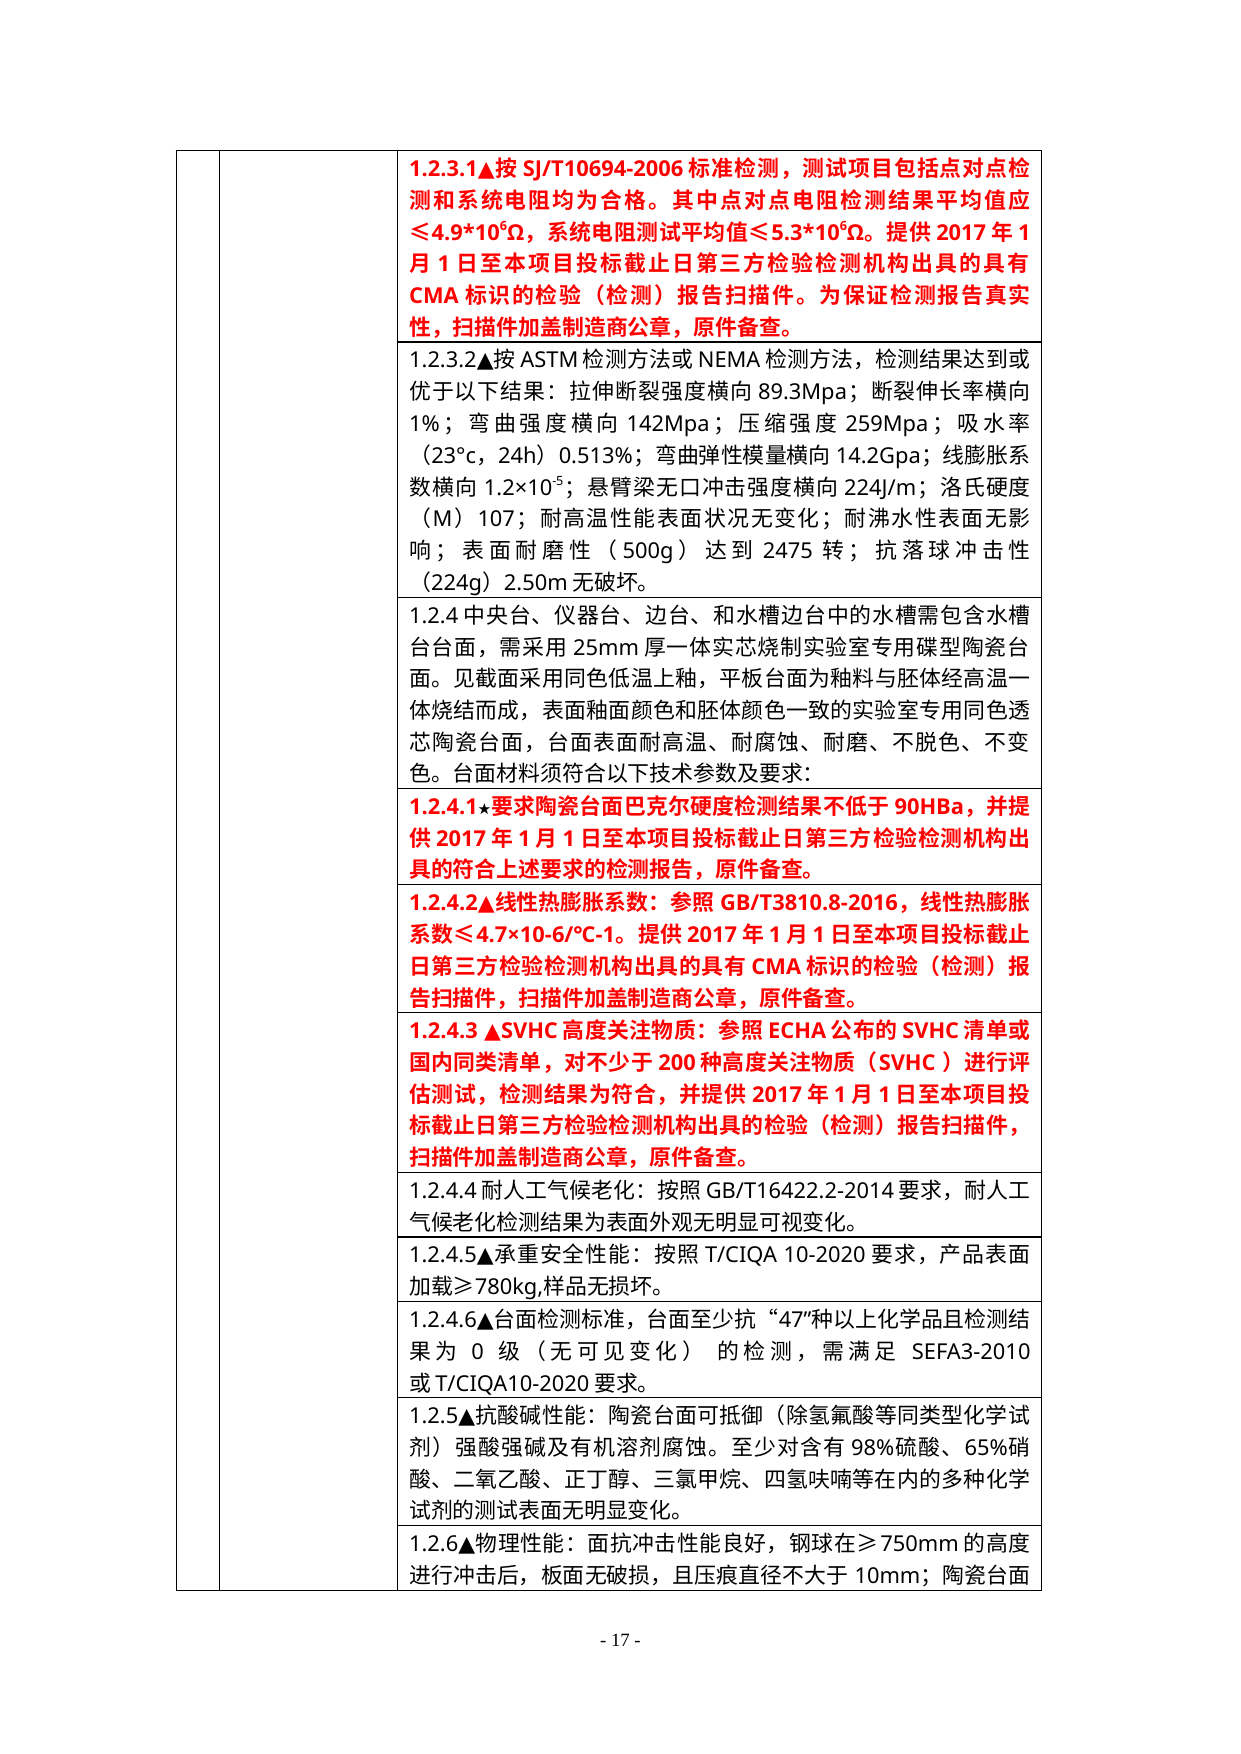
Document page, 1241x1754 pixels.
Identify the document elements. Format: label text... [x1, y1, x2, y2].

table_cell 1.2.4.4耐人工气候老化：按照GB/T16422.2-2014要求，耐人工气候老化检测结果为表面外观无明显可视变化。 [398, 1173, 1041, 1236]
table_cell 1.2.4.3 ▲SVHC高度关注物质：参照ECHA公布的SVHC清单或国内同类清单，对不少于200种高度关注物质（SVHC ）进行评估测试，检测结果为符合，并提供2017年1月1日至本项目投标截止日第三方检验检测机构出具的检验（检测）报告扫描件，扫描件加盖制造商公章，原件备查。 [398, 1013, 1041, 1172]
table_cell 1.2.3.2▲按ASTM检测方法或NEMA检测方法，检测结果达到或优于以下结果：拉伸断裂强度横向89.3Mpa；断裂伸长率横向1%；弯曲强度横向142Mpa；压缩强度259Mpa；吸水率（23°c，24h）0.513%；弯曲弹性模量横向 14.2Gpa；线膨胀系数横向 1.2×10-5；悬臂梁无口冲击强度横向224J/m；洛氏硬度（M）107；耐高温性能表面状况无变化；耐沸水性表面无影响；表面耐磨性（500g）达到2475转；抗落球冲击性（224g）2.50m无破坏。 [398, 343, 1041, 597]
table_cell 1.2.3.1▲按SJ/T10694-2006标准检测，测试项目包括点对点检测和系统电阻均为合格。其中点对点电阻检测结果平均值应≤4.9*106Ω，系统电阻测试平均值≤5.3*106Ω。提供2017年1月1日至本项目投标截止日第三方检验检测机构出具的具有CMA标识的检验（检测）报告扫描件。为保证检测报告真实性，扫描件加盖制造商公章，原件备查。 [398, 151, 1041, 341]
table_cell 1.2.4中央台、仪器台、边台、和水槽边台中的水槽需包含水槽台台面，需采用25mm厚一体实芯烧制实验室专用碟型陶瓷台面。见截面采用同色低温上釉，平板台面为釉料与胚体经高温一体烧结而成，表面釉面颜色和胚体颜色一致的实验室专用同色透芯陶瓷台面，台面表面耐高温、耐腐蚀、耐磨、不脱色、不变色。台面材料须符合以下技术参数及要求： [398, 598, 1041, 788]
table_cell 1.2.4.2▲线性热膨胀系数：参照GB/T3810.8-2016，线性热膨胀系数≤4.7×10-6/℃-1。提供2017年1月1日至本项目投标截止日第三方检验检测机构出具的具有CMA标识的检验（检测）报告扫描件，扫描件加盖制造商公章，原件备查。 [398, 885, 1041, 1012]
table_cell 1.2.5▲抗酸碱性能：陶瓷台面可抵御（除氢氟酸等同类型化学试剂）强酸强碱及有机溶剂腐蚀。至少对含有98%硫酸、65%硝酸、二氧乙酸、正丁醇、三氯甲烷、四氢呋喃等在内的多种化学试剂的测试表面无明显变化。 [398, 1398, 1041, 1525]
table_cell 1.2.4.6▲台面检测标准，台面至少抗“47”种以上化学品且检测结果为 0 级（无可见变化） 的检测，需满足 SEFA3-2010 或T/CIQA10-2020要求。 [398, 1302, 1041, 1397]
table_cell 1.2.4.1★要求陶瓷台面巴克尔硬度检测结果不低于90HBa，并提供2017年1月1日至本项目投标截止日第三方检验检测机构出具的符合上述要求的检测报告，原件备查。 [398, 789, 1041, 884]
table_cell 1.2.4.5▲承重安全性能：按照T/CIQA 10-2020要求，产品表面加载≥780kg,样品无损坏。 [398, 1238, 1041, 1301]
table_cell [398, 1526, 1041, 1590]
